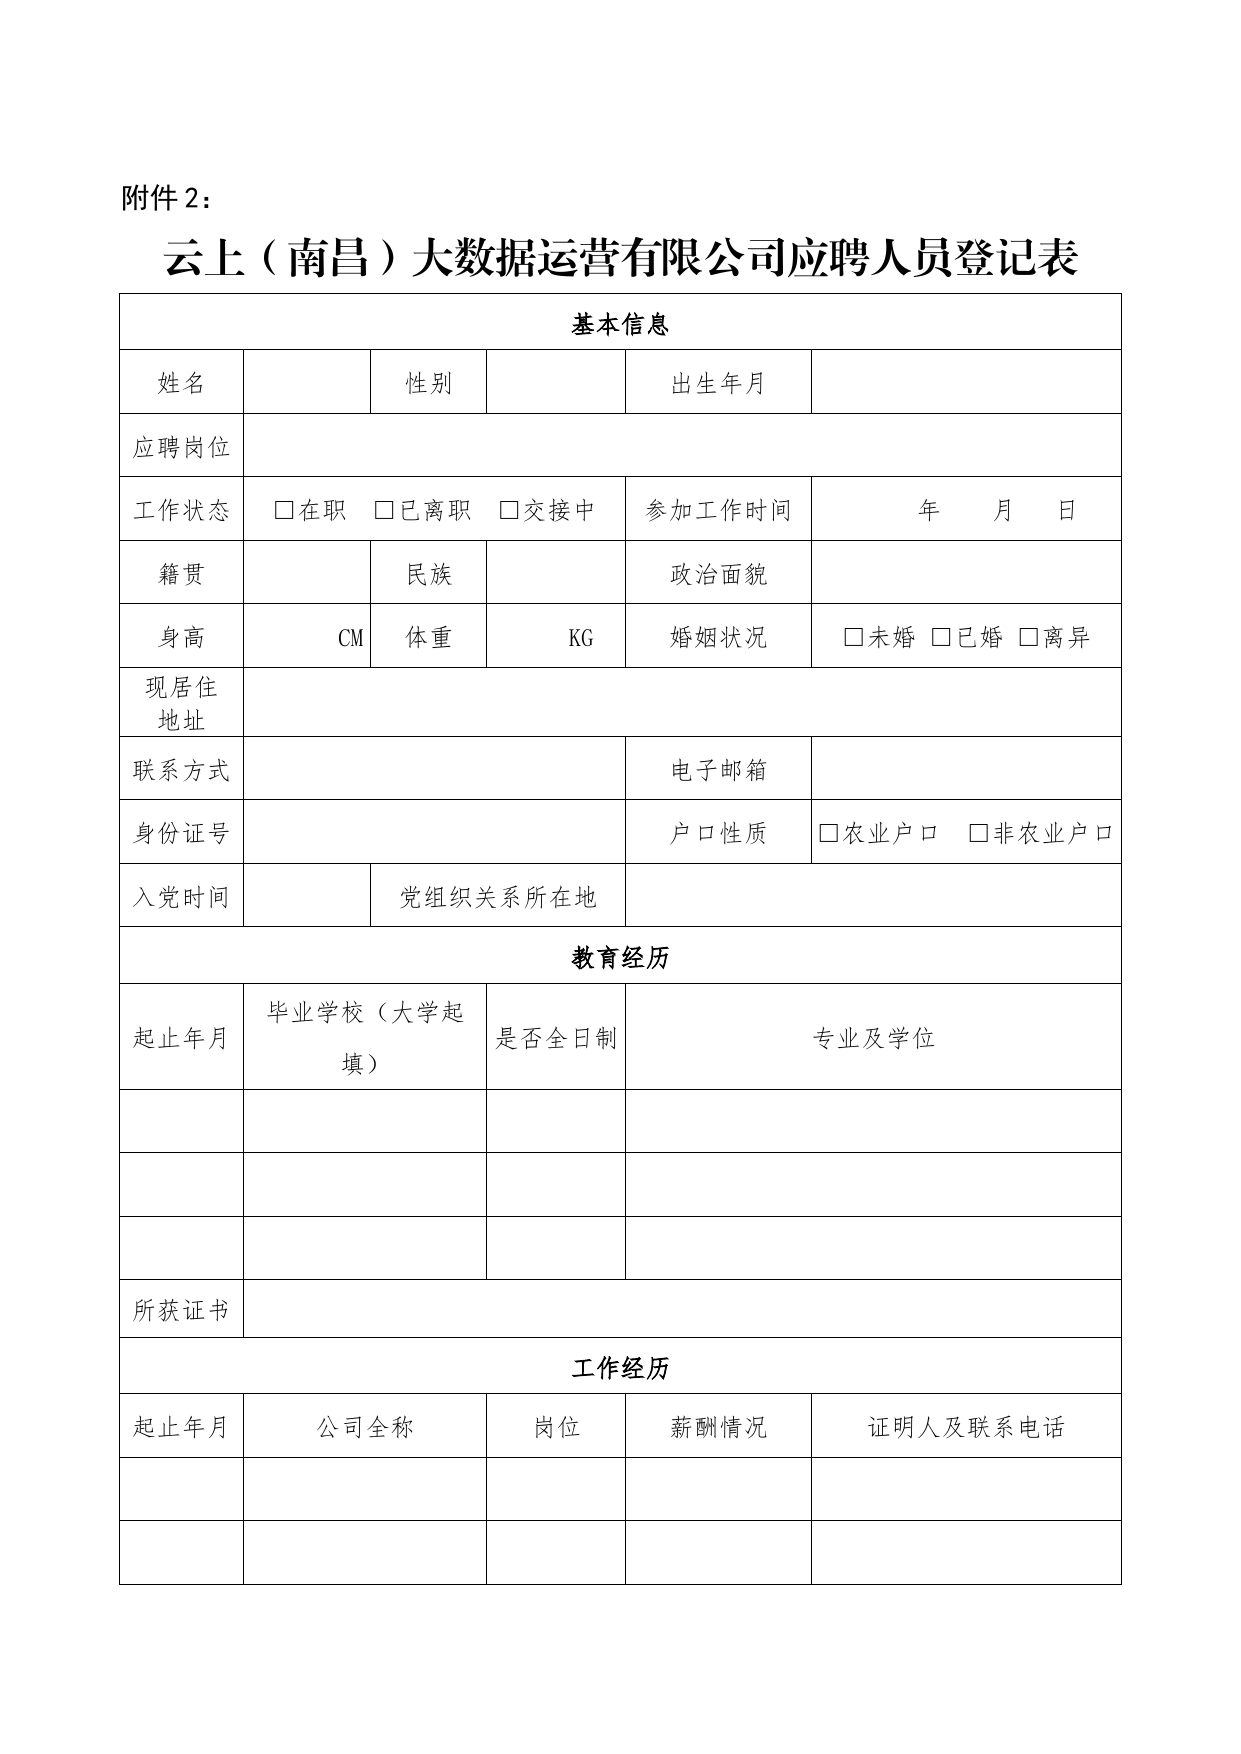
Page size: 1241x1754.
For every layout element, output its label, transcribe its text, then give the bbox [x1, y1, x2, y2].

table_cell [626, 864, 1121, 926]
table_cell [120, 1521, 243, 1584]
table_cell [244, 668, 1121, 736]
table_cell 户口性质 [626, 800, 811, 863]
table_cell 入党时间 [120, 864, 243, 926]
table_cell [244, 737, 625, 799]
table_cell [244, 800, 625, 863]
table_cell [244, 1458, 486, 1520]
table_cell 联系方式 [120, 737, 243, 799]
table_cell 性别 [371, 350, 486, 413]
table_cell 年 月 日 [812, 477, 1121, 540]
table_cell [487, 1153, 625, 1216]
table_cell 基本信息 [120, 294, 1121, 349]
table_cell 所获证书 [120, 1280, 243, 1337]
table_cell [120, 1217, 243, 1279]
table_cell [244, 1521, 486, 1584]
table_cell [244, 1217, 486, 1279]
table_cell 党组织关系所在地 [371, 864, 625, 926]
table_cell [812, 737, 1121, 799]
table_cell 应聘岗位 [120, 414, 243, 476]
table_cell [120, 1458, 243, 1520]
table_cell [812, 350, 1121, 413]
table_cell 籍贯 [120, 541, 243, 603]
table_cell 是否全日制 [487, 984, 625, 1089]
table_cell 工作经历 [120, 1338, 1121, 1393]
table_cell [244, 1153, 486, 1216]
table_cell [812, 1521, 1121, 1584]
table_cell CM [244, 604, 370, 667]
table_header 附件2： 云上（南昌）大数据运营有限公司应聘人员登记表 [119, 162, 1121, 293]
table_cell [244, 350, 370, 413]
table_cell [626, 1090, 1121, 1152]
table_cell 薪酬情况 [626, 1394, 811, 1457]
table_cell 身份证号 [120, 800, 243, 863]
table_cell [626, 1458, 811, 1520]
table_cell 教育经历 [120, 927, 1121, 983]
table_cell 体重 [371, 604, 486, 667]
table_cell 身高 [120, 604, 243, 667]
table_cell □未婚 □已婚 □离异 [812, 604, 1121, 667]
table_cell 现居住 地址 [120, 668, 243, 736]
table_cell [120, 1153, 243, 1216]
table_cell 起止年月 [120, 1394, 243, 1457]
table_cell [626, 1217, 1121, 1279]
table_cell KG [487, 604, 625, 667]
table_cell 公司全称 [244, 1394, 486, 1457]
table_cell 姓名 [120, 350, 243, 413]
table_cell [487, 350, 625, 413]
table_cell 民族 [371, 541, 486, 603]
table_cell 出生年月 [626, 350, 811, 413]
table_cell [244, 1280, 1121, 1337]
table_cell [244, 541, 370, 603]
table_cell 证明人及联系电话 [812, 1394, 1121, 1457]
table_cell [487, 1521, 625, 1584]
table_cell [244, 1090, 486, 1152]
table_cell 起止年月 [120, 984, 243, 1089]
table_cell [120, 1090, 243, 1152]
table_cell [626, 1521, 811, 1584]
table_cell 岗位 [487, 1394, 625, 1457]
table_cell 参加工作时间 [626, 477, 811, 540]
table_cell [626, 1153, 1121, 1216]
table_cell [487, 1217, 625, 1279]
table_cell [244, 864, 370, 926]
table_cell [487, 541, 625, 603]
table_cell [812, 1458, 1121, 1520]
table_cell [487, 1458, 625, 1520]
table_cell 毕业学校（大学起填） [244, 984, 486, 1089]
table_cell 电子邮箱 [626, 737, 811, 799]
table_cell 工作状态 [120, 477, 243, 540]
table_cell 婚姻状况 [626, 604, 811, 667]
table_cell □农业户口 □非农业户口 [812, 800, 1121, 863]
table_cell [487, 1090, 625, 1152]
table_cell □在职 □已离职 □交接中 [244, 477, 625, 540]
table_cell 专业及学位 [626, 984, 1121, 1089]
table_cell [812, 541, 1121, 603]
table_cell [244, 414, 1121, 476]
table_cell 政治面貌 [626, 541, 811, 603]
